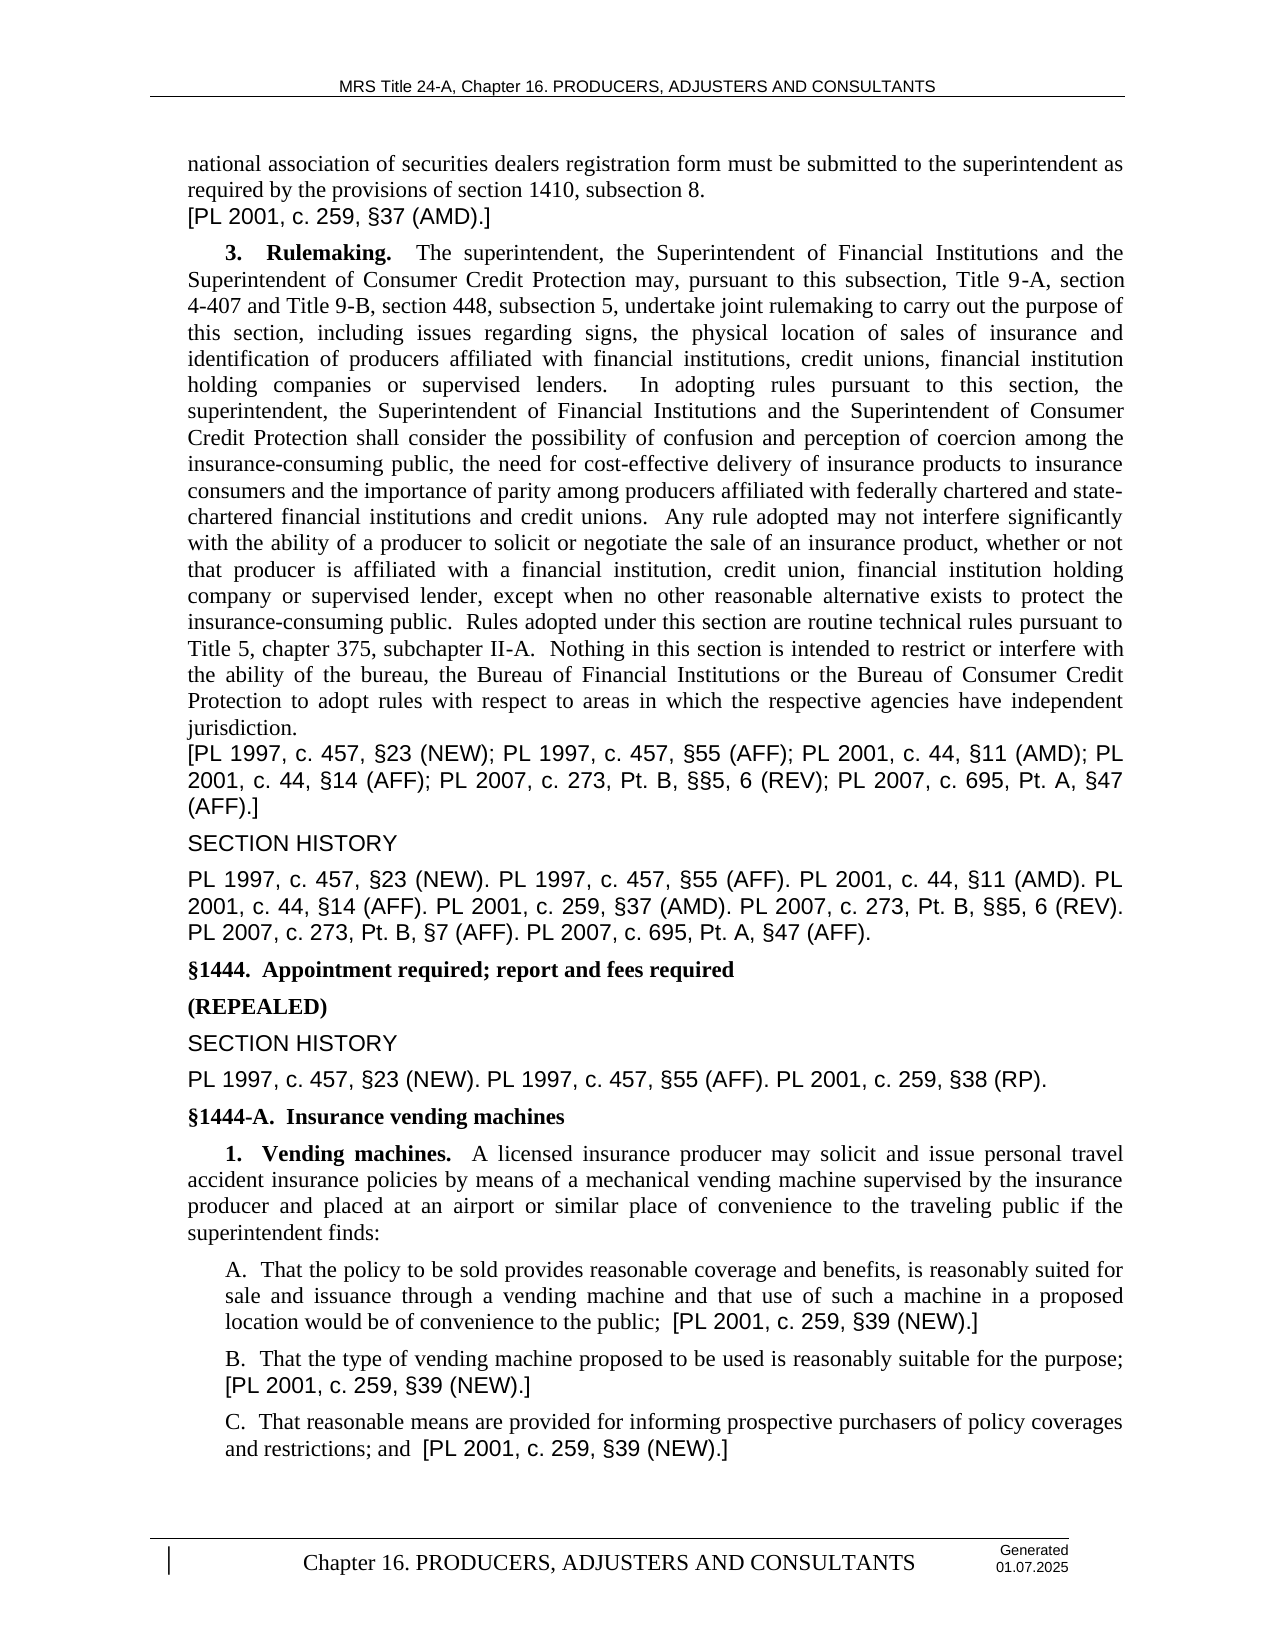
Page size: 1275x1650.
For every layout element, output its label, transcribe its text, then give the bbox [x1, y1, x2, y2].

text [PL 2001, c. 259, §37 (AMD).] [187, 203, 1125, 229]
text PL 1997, c. 457, §23 (NEW). PL 1997, c. 457, §55 (AFF). PL 2001, c. 44, §11 (AMD). PL 2001, c. 44, §14 (AFF). PL 2001, c. 259, §37 (AMD). PL 2007, c. 273, Pt. B, §§5, 6 (REV). PL 2007, c. 273, Pt. B, §7 (AFF). PL 2007, c. 695, Pt. A, §47 (AFF). [187, 866, 1125, 946]
text A. That the policy to be sold provides reasonable coverage and benefits, is reasonably suited for sale and issuance through a vending machine and that use of such a machine in a proposed location would be of convenience to the public; [PL 2001, c. 259, §39 (NEW).] [225, 1256, 1125, 1335]
text (REPEALED) [187, 993, 1125, 1019]
text §1444. Appointment required; report and fees required [187, 956, 1125, 982]
text 1. Vending machines. A licensed insurance producer may solicit and issue personal travel accident insurance policies by means of a mechanical vending machine supervised by the insurance producer and placed at an airport or similar place of convenience to the traveling public if the superintendent finds: [187, 1140, 1125, 1245]
text C. That reasonable means are provided for informing prospective purchasers of policy coverages and restrictions; and [PL 2001, c. 259, §39 (NEW).] [225, 1408, 1125, 1461]
text [PL 1997, c. 457, §23 (NEW); PL 1997, c. 457, §55 (AFF); PL 2001, c. 44, §11 (AMD); PL 2001, c. 44, §14 (AFF); PL 2007, c. 273, Pt. B, §§5, 6 (REV); PL 2007, c. 695, Pt. A, §47 (AFF).] [187, 740, 1125, 819]
text SECTION HISTORY [187, 1029, 1125, 1056]
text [187, 150, 1125, 203]
text §1444-A. Insurance vending machines [187, 1103, 1125, 1129]
text PL 1997, c. 457, §23 (NEW). PL 1997, c. 457, §55 (AFF). PL 2001, c. 259, §38 (RP). [187, 1066, 1125, 1093]
text 3. Rulemaking. The superintendent, the Superintendent of Financial Institutions and the Superintendent of Consumer Credit Protection may, pursuant to this subsection, Title 9‑A, section 4‑407 and Title 9‑B, section 448, subsection 5, undertake joint rulemaking to carry out the purpose of this section, including issues regarding signs, the physical location of sales of insurance and identification of producers affiliated with financial institutions, credit unions, financial institution holding companies or supervised lenders. In adopting rules pursuant to this section, the superintendent, the Superintendent of Financial Institutions and the Superintendent of Consumer Credit Protection shall consider the possibility of confusion and perception of coercion among the insurance-consuming public, the need for cost-effective delivery of insurance products to insurance consumers and the importance of parity among producers affiliated with federally chartered and state-chartered financial institutions and credit unions. Any rule adopted may not interfere significantly with the ability of a producer to solicit or negotiate the sale of an insurance product, whether or not that producer is affiliated with a financial institution, credit union, financial institution holding company or supervised lender, except when no other reasonable alternative exists to protect the insurance-consuming public. Rules adopted under this section are routine technical rules pursuant to Title 5, chapter 375, subchapter II‑A. Nothing in this section is intended to restrict or interfere with the ability of the bureau, the Bureau of Financial Institutions or the Bureau of Consumer Credit Protection to adopt rules with respect to areas in which the respective agencies have independent jurisdiction. [187, 239, 1125, 740]
text B. That the type of vending machine proposed to be used is reasonably suitable for the purpose; [PL 2001, c. 259, §39 (NEW).] [225, 1345, 1125, 1398]
text SECTION HISTORY [187, 830, 1125, 856]
